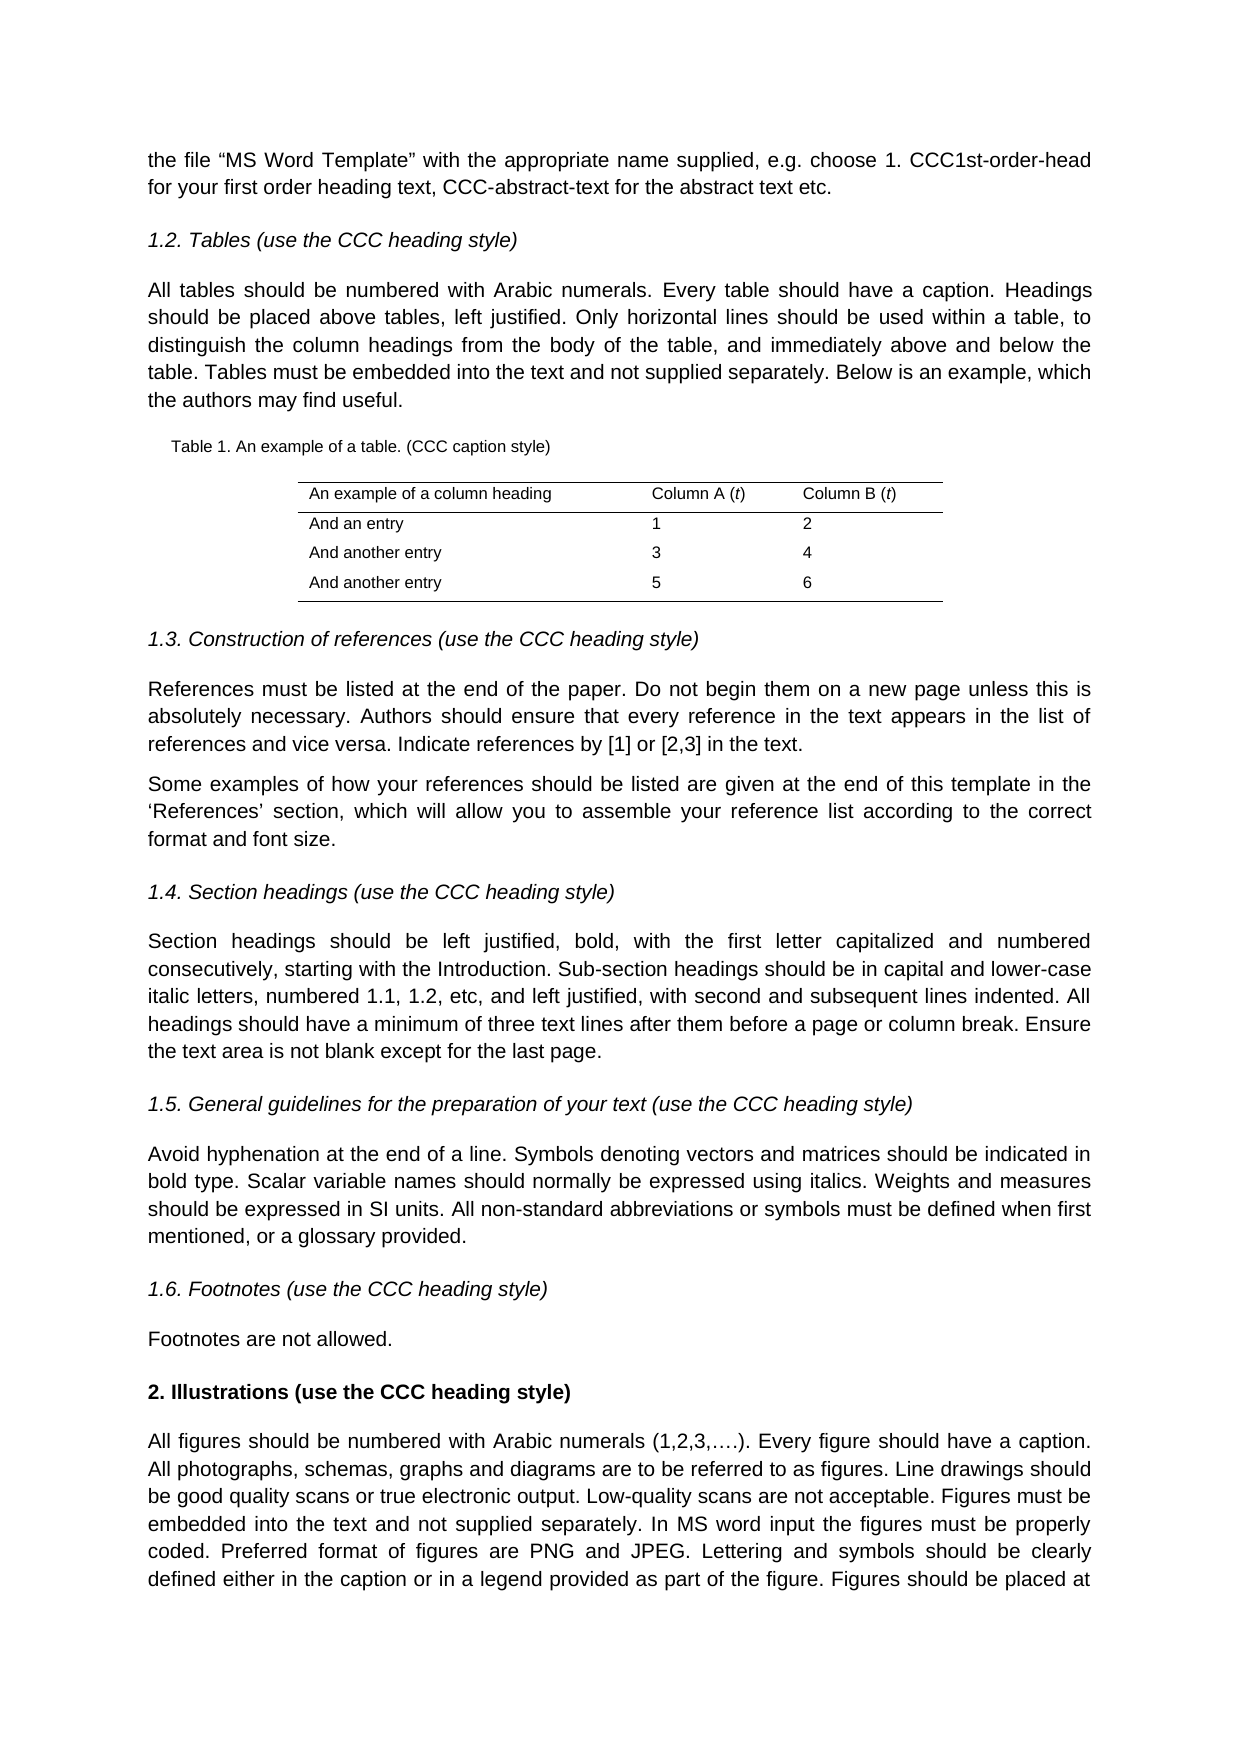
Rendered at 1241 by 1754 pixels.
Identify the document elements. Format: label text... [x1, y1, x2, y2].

table_header An example of a column heading [298, 483, 640, 512]
text Table 1. An example of a table. (CCC caption style) [148, 436, 1093, 457]
text All tables should be numbered with Arabic numerals. Every table should have a caption. Headings should be placed above tables, left justified. Only horizontal lines should be used within a table, to distinguish the column headings from the body of the table, and immediately above and below the table. Tables must be embedded into the text and not supplied separately. Below is an example, which the authors may find useful. [148, 278, 1093, 412]
table_cell 6 [791, 571, 943, 601]
text Section headings (use the CCC heading style) [148, 879, 1093, 904]
text References must be listed at the end of the paper. Do not begin them on a new page unless this is absolutely necessary. Authors should ensure that every reference in the text appears in the list of references and vice versa. Indicate references by [1] or [2,3] in the text. [148, 677, 1093, 756]
table_cell 3 [640, 542, 791, 571]
table_header Column B (t) [791, 483, 943, 512]
table_cell And another entry [298, 571, 640, 601]
text Footnotes are not allowed. [148, 1327, 1093, 1351]
table_cell 4 [791, 542, 943, 571]
text Section headings should be left justified, bold, with the first letter capitalized and numbered consecutively, starting with the Introduction. Sub-section headings should be in capital and lower-case italic letters, numbered 1.1, 1.2, etc, and left justified, with second and subsequent lines indented. All headings should have a minimum of three text lines after them before a page or column break. Ensure the text area is not blank except for the last page. [148, 929, 1093, 1063]
table_cell And another entry [298, 542, 640, 571]
text Construction of references (use the CCC heading style) [148, 627, 1093, 652]
table_cell 2 [791, 513, 943, 542]
table_header Column A (t) [640, 483, 791, 512]
text Tables (use the CCC heading style) [148, 228, 1093, 253]
text General guidelines for the preparation of your text (use the CCC heading style) [148, 1092, 1093, 1117]
text Some examples of how your references should be listed are given at the end of this template in the ‘References’ section, which will allow you to assemble your reference list according to the correct format and font size. [148, 772, 1093, 851]
table_cell And an entry [298, 513, 640, 542]
table_cell 5 [640, 571, 791, 601]
table_cell 1 [640, 513, 791, 542]
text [148, 1429, 1093, 1591]
text Avoid hyphenation at the end of a line. Symbols denoting vectors and matrices should be indicated in bold type. Scalar variable names should normally be expressed using italics. Weights and measures should be expressed in SI units. All non-standard abbreviations or symbols must be defined when first mentioned, or a glossary provided. [148, 1142, 1093, 1248]
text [148, 148, 1093, 199]
text Footnotes (use the CCC heading style) [148, 1277, 1093, 1302]
text Illustrations (use the CCC heading style) [148, 1379, 1093, 1404]
